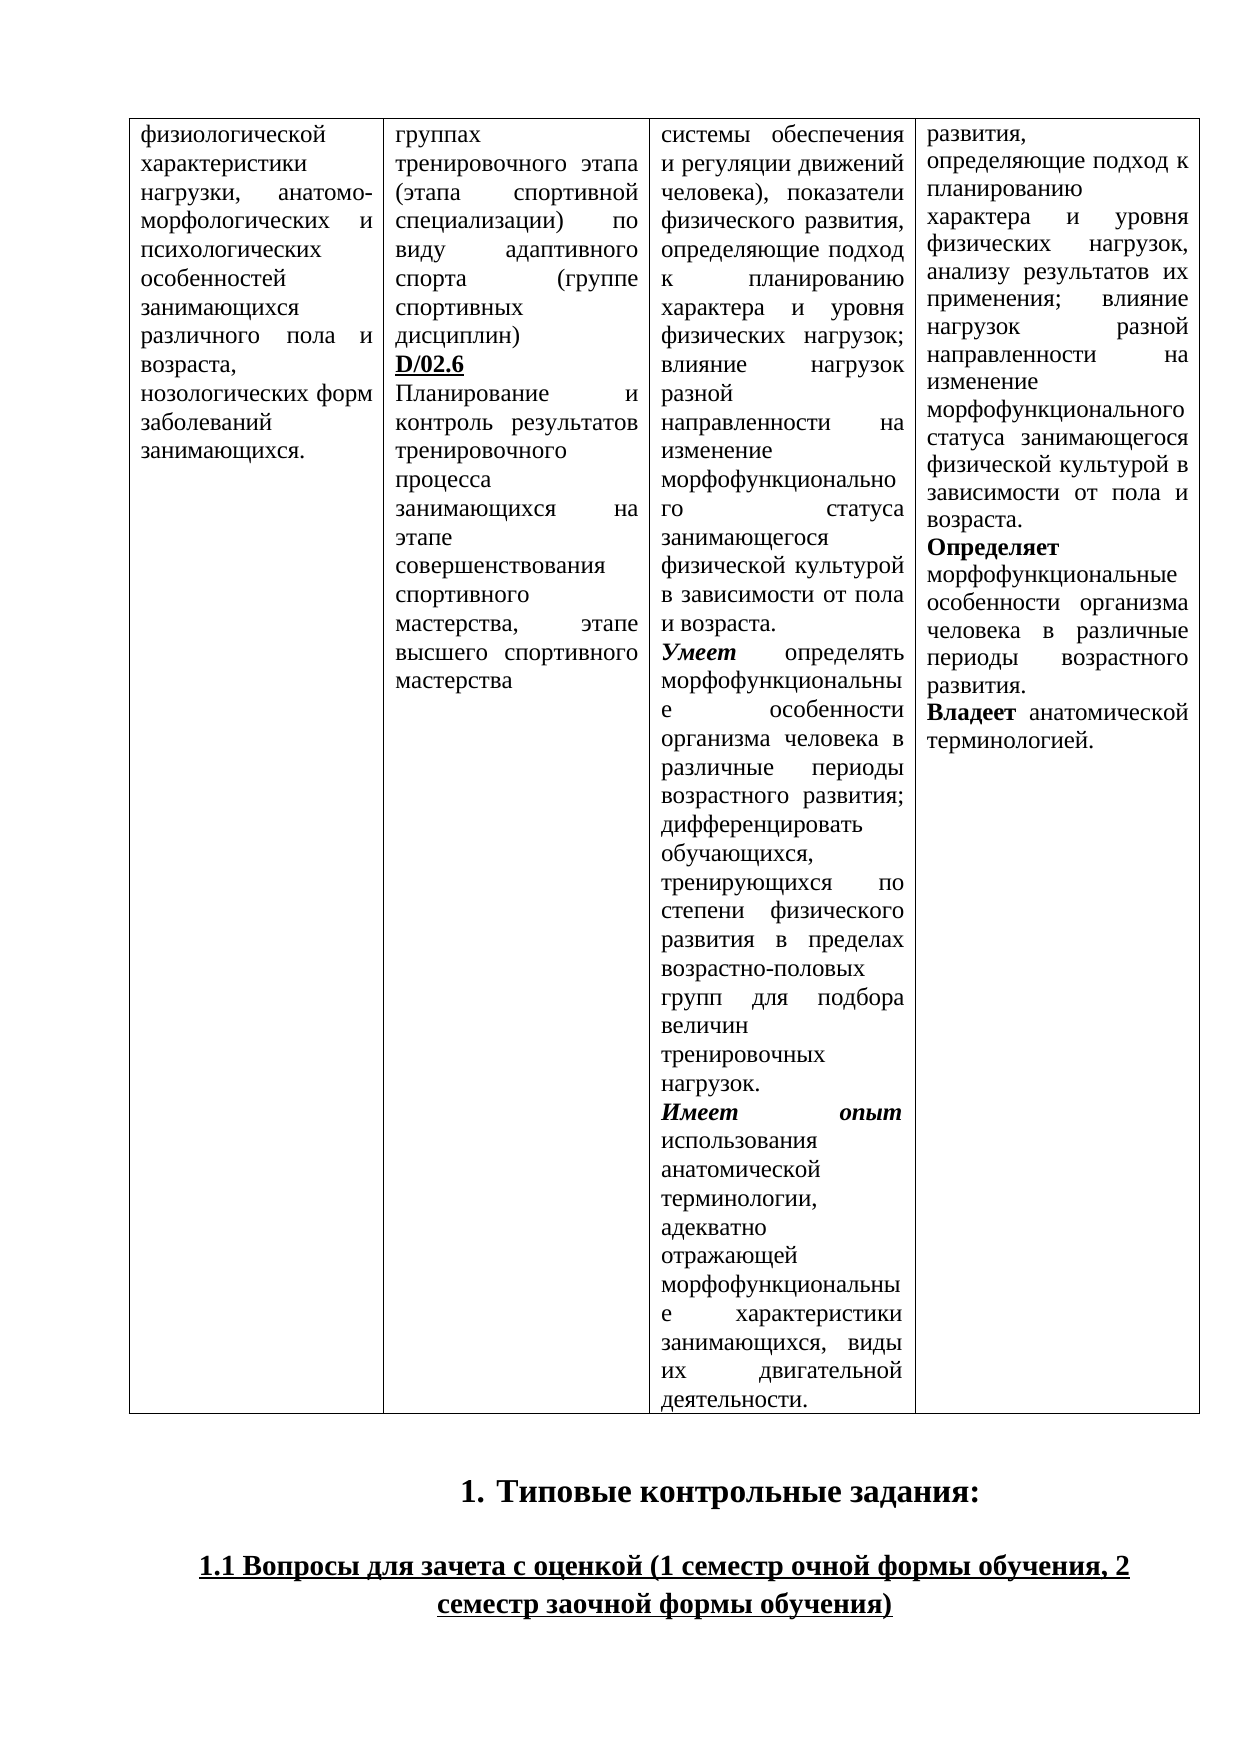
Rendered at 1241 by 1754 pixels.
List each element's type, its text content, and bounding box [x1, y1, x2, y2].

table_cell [130, 119, 383, 1413]
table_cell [384, 119, 649, 1413]
list Типовые контрольные задания: [288, 1471, 1152, 1510]
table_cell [650, 119, 915, 1413]
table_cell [916, 119, 1199, 1413]
text 1.1 Вопросы для зачета с оценкой (1 семестр очной формы обучения, 2 семестр заочной формы обучения) [177, 1548, 1152, 1620]
